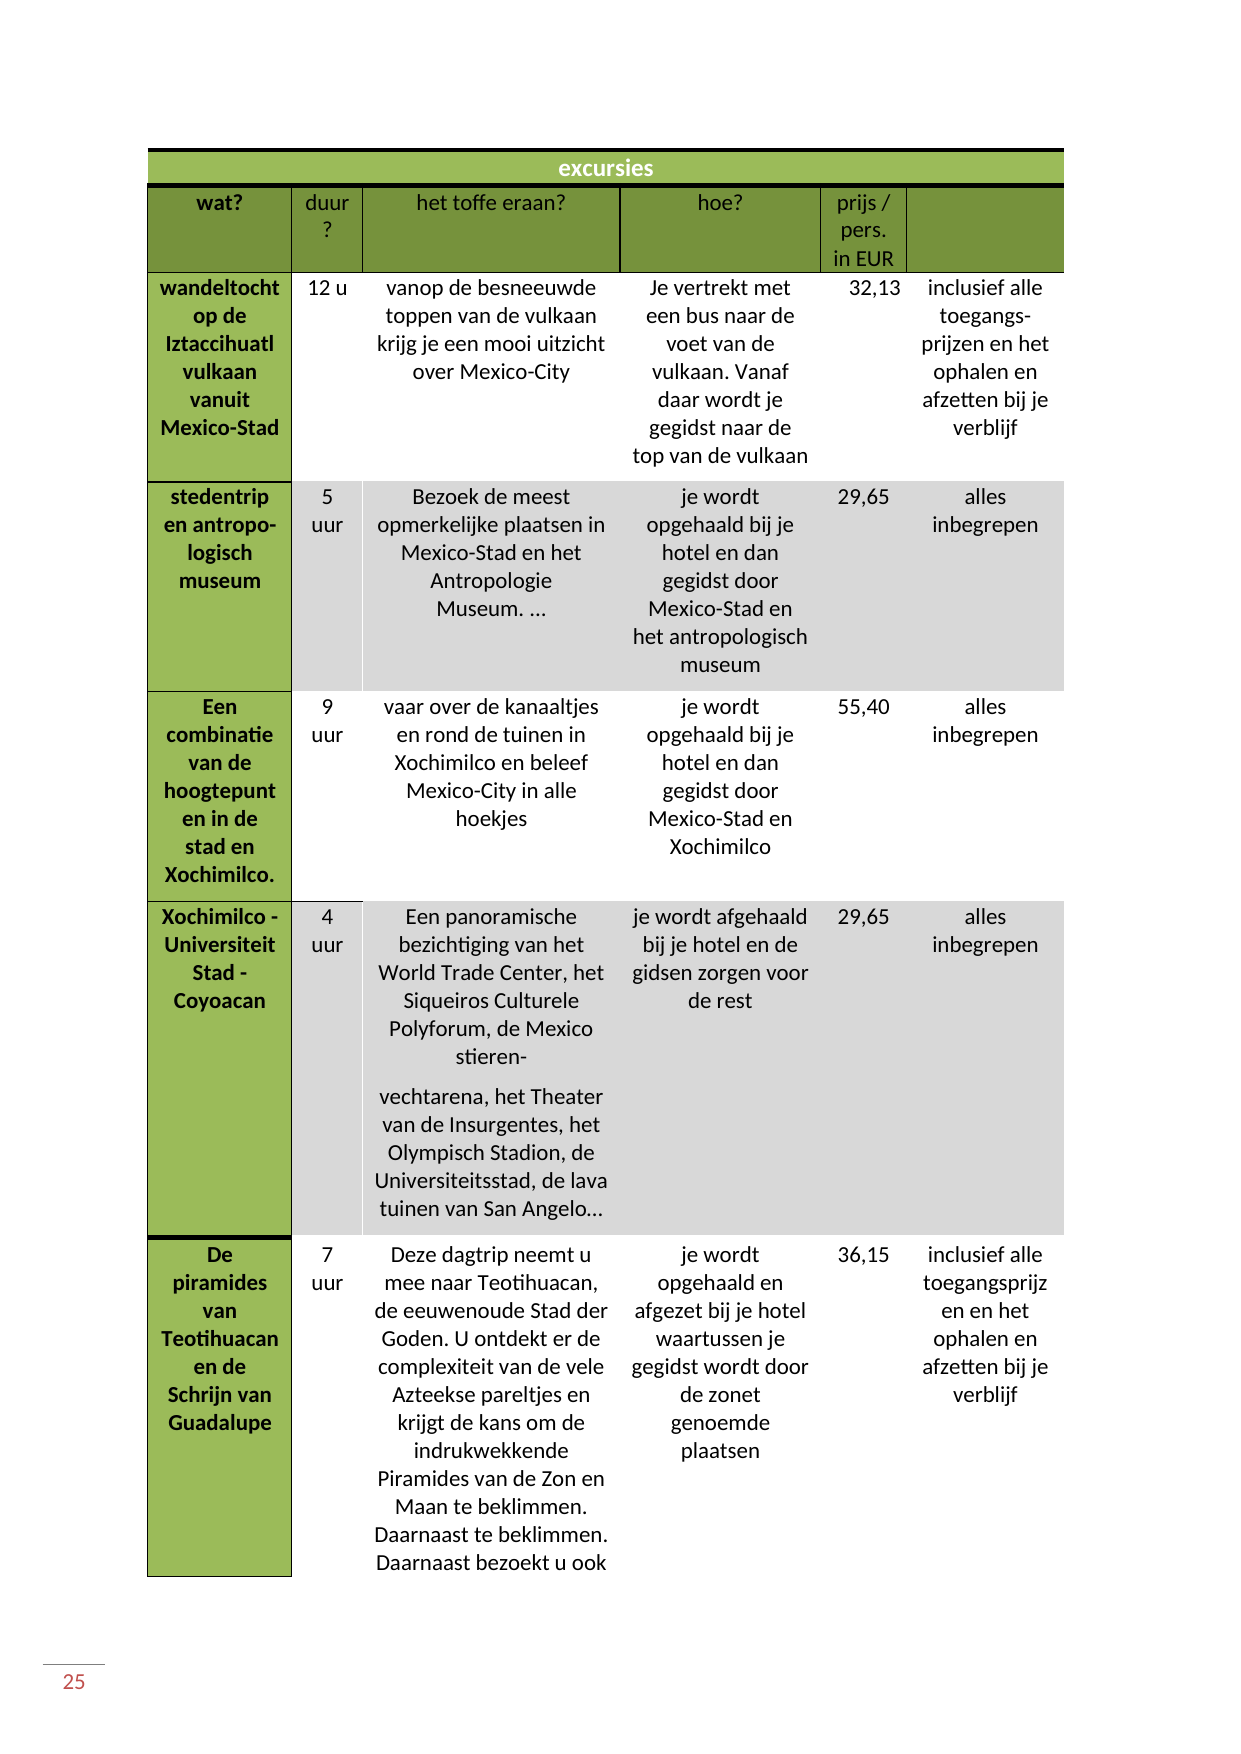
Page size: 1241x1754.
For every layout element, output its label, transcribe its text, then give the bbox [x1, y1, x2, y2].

table_cell [907, 188, 1064, 272]
table_cell je wordt opgehaald bij je hotel en dan gegidst door Mexico-Stad en het antropologisch museum [620, 481, 821, 691]
table_cell wandeltocht op de Iztaccihuatl vulkaan vanuit Mexico-Stad [148, 273, 291, 481]
table_cell 36,15 [821, 1235, 906, 1576]
table_cell 9 uur [292, 691, 362, 901]
table_cell Een panoramische bezichtiging van het World Trade Center, het Siqueiros Culturele Polyforum, de Mexico stieren- vechtarena, het Theater van de Insurgentes, het Olympisch Stadion, de Universiteitsstad, de lava tuinen van San Angelo… [363, 901, 620, 1235]
table_cell stedentrip en antropo-logisch museum [148, 483, 291, 691]
table_cell Bezoek de meest opmerkelijke plaatsen in Mexico-Stad en het Antropologie Museum. ... [363, 481, 620, 691]
table_header excursies [148, 152, 1064, 183]
table_cell Een combinatie van de hoogtepunten in de stad en Xochimilco. [148, 692, 291, 901]
table_cell 12 u [292, 273, 362, 481]
table_cell prijs / pers. in EUR [821, 188, 906, 272]
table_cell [906, 1235, 1064, 1576]
table_cell hoe? [621, 188, 820, 272]
table_cell 7 uur [292, 1235, 362, 1576]
table_cell 55,40 [821, 691, 906, 901]
table_cell 29,65 [821, 481, 906, 691]
table_cell duur? [292, 188, 362, 272]
table_cell vaar over de kanaaltjes en rond de tuinen in Xochimilco en beleef Mexico-City in alle hoekjes [363, 691, 620, 901]
table_cell Xochimilco - Universiteit Stad - Coyoacan [148, 902, 291, 1235]
table_cell 5 uur [292, 481, 362, 691]
table_cell 32,13 [821, 273, 906, 481]
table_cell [363, 1235, 620, 1576]
table_cell je wordt opgehaald bij je hotel en dan gegidst door Mexico-Stad en Xochimilco [620, 691, 821, 901]
table_cell 4 uur [292, 902, 362, 1235]
table_cell alles inbegrepen [906, 481, 1064, 691]
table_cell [148, 1240, 291, 1576]
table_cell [620, 1235, 821, 1576]
table_cell wat? [148, 188, 291, 272]
table_cell het toffe eraan? [363, 188, 619, 272]
table_cell inclusief alle toegangs-prijzen en het ophalen en afzetten bij je verblijf [906, 273, 1064, 481]
table_cell alles inbegrepen [906, 901, 1064, 1235]
table_cell vanop de besneeuwde toppen van de vulkaan krijg je een mooi uitzicht over Mexico-City [363, 273, 620, 481]
table_cell je wordt afgehaald bij je hotel en de gidsen zorgen voor de rest [620, 901, 821, 1235]
table_cell Je vertrekt met een bus naar de voet van de vulkaan. Vanaf daar wordt je gegidst naar de top van de vulkaan [620, 273, 821, 481]
table_cell 29,65 [821, 901, 906, 1235]
table_cell alles inbegrepen [906, 691, 1064, 901]
